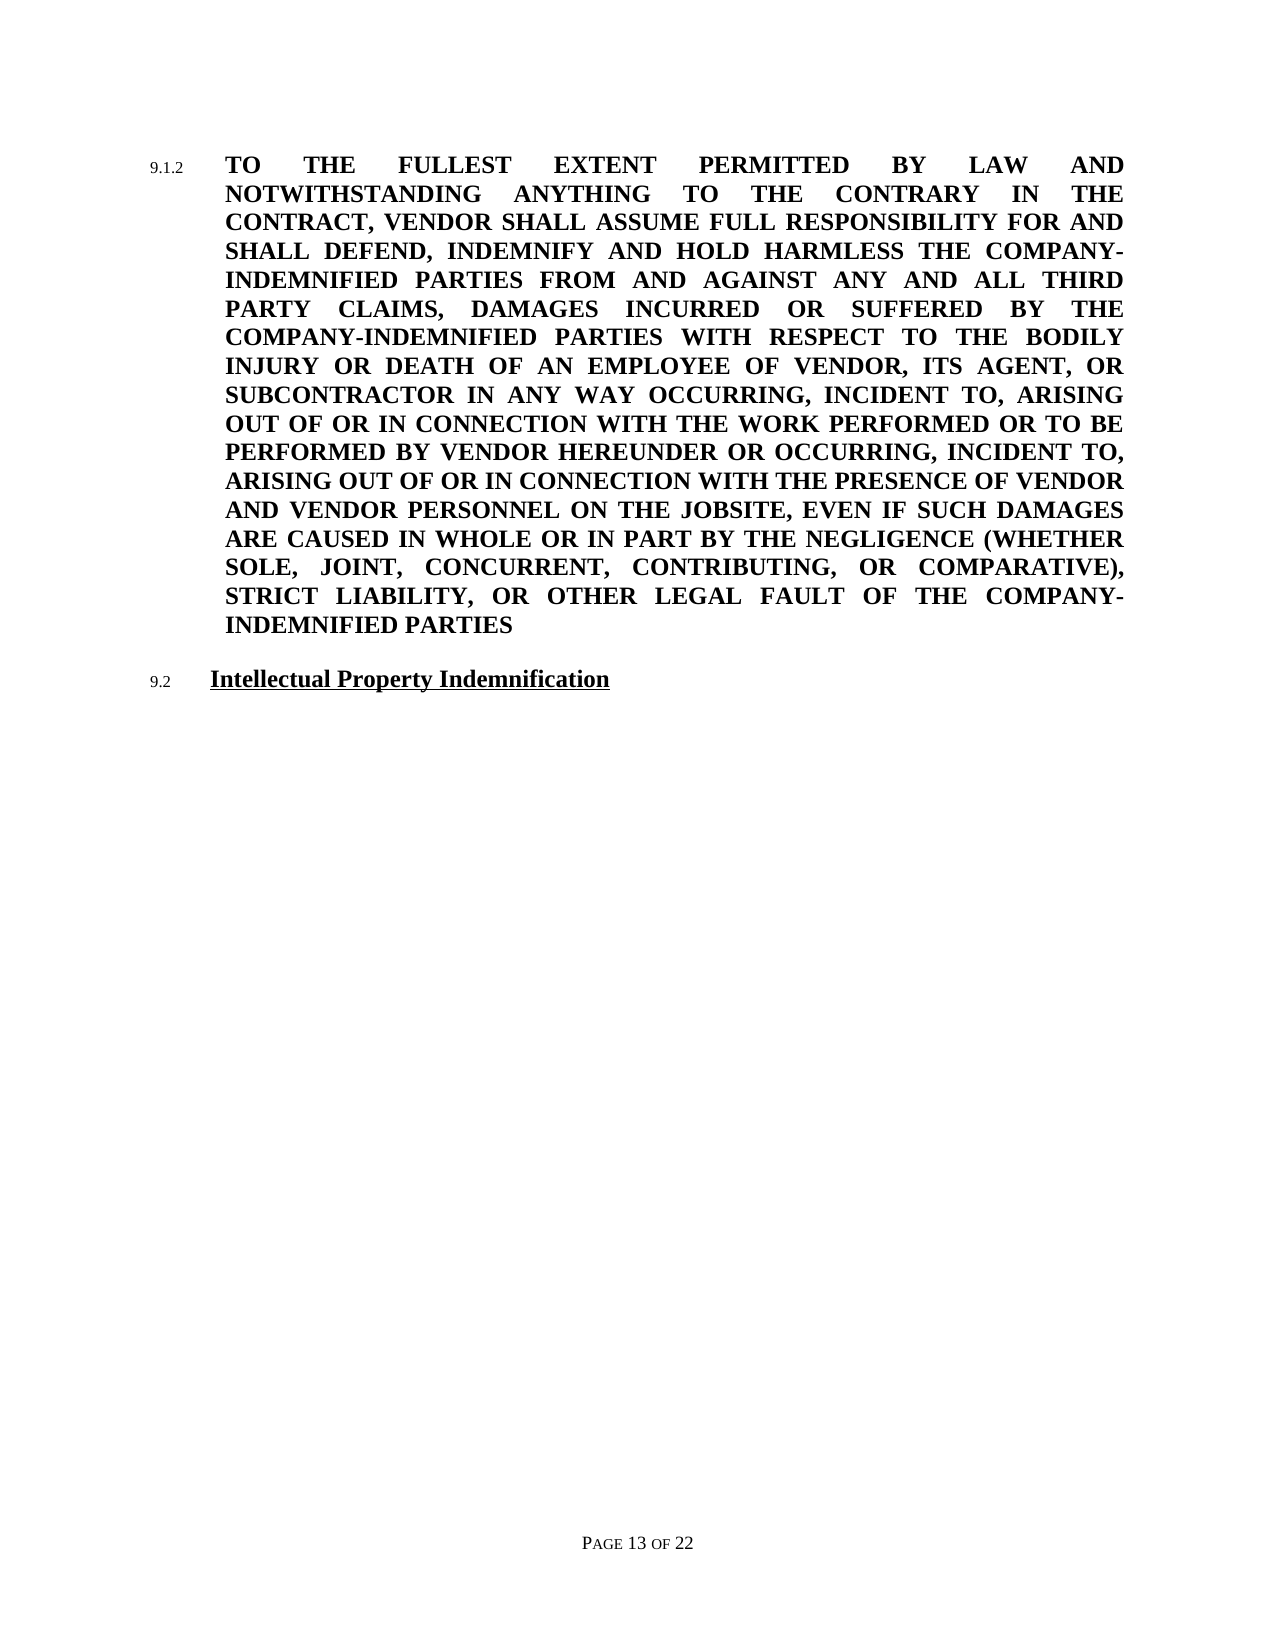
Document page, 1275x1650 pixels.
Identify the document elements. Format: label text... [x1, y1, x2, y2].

list TO THE FULLEST EXTENT PERMITTED BY LAW AND NOTWITHSTANDING ANYTHING TO THE CONTRARY IN THE CONTRACT, VENDOR SHALL ASSUME FULL RESPONSIBILITY FOR AND SHALL DEFEND, INDEMNIFY AND HOLD HARMLESS THE COMPANY-INDEMNIFIED PARTIES FROM AND AGAINST ANY AND ALL THIRD PARTY CLAIMS, DAMAGES INCURRED OR SUFFERED BY THE COMPANY-INDEMNIFIED PARTIES WITH RESPECT TO THE BODILY INJURY OR DEATH OF AN EMPLOYEE OF VENDOR, ITS AGENT, OR SUBCONTRACTOR IN ANY WAY OCCURRING, INCIDENT TO, ARISING OUT OF OR IN CONNECTION WITH THE WORK PERFORMED OR TO BE PERFORMED BY VENDOR HEREUNDER OR OCCURRING, INCIDENT TO, ARISING OUT OF OR IN CONNECTION WITH THE PRESENCE OF VENDOR AND VENDOR PERSONNEL ON THE JOBSITE, EVEN IF SUCH DAMAGES ARE CAUSED IN WHOLE OR IN PART BY THE NEGLIGENCE (WHETHER SOLE, JOINT, CONCURRENT, CONTRIBUTING, OR COMPARATIVE), STRICT LIABILITY, OR OTHER LEGAL FAULT OF THE COMPANY-INDEMNIFIED PARTIES [150, 150, 1125, 639]
list Intellectual Property Indemnification [150, 664, 1125, 692]
